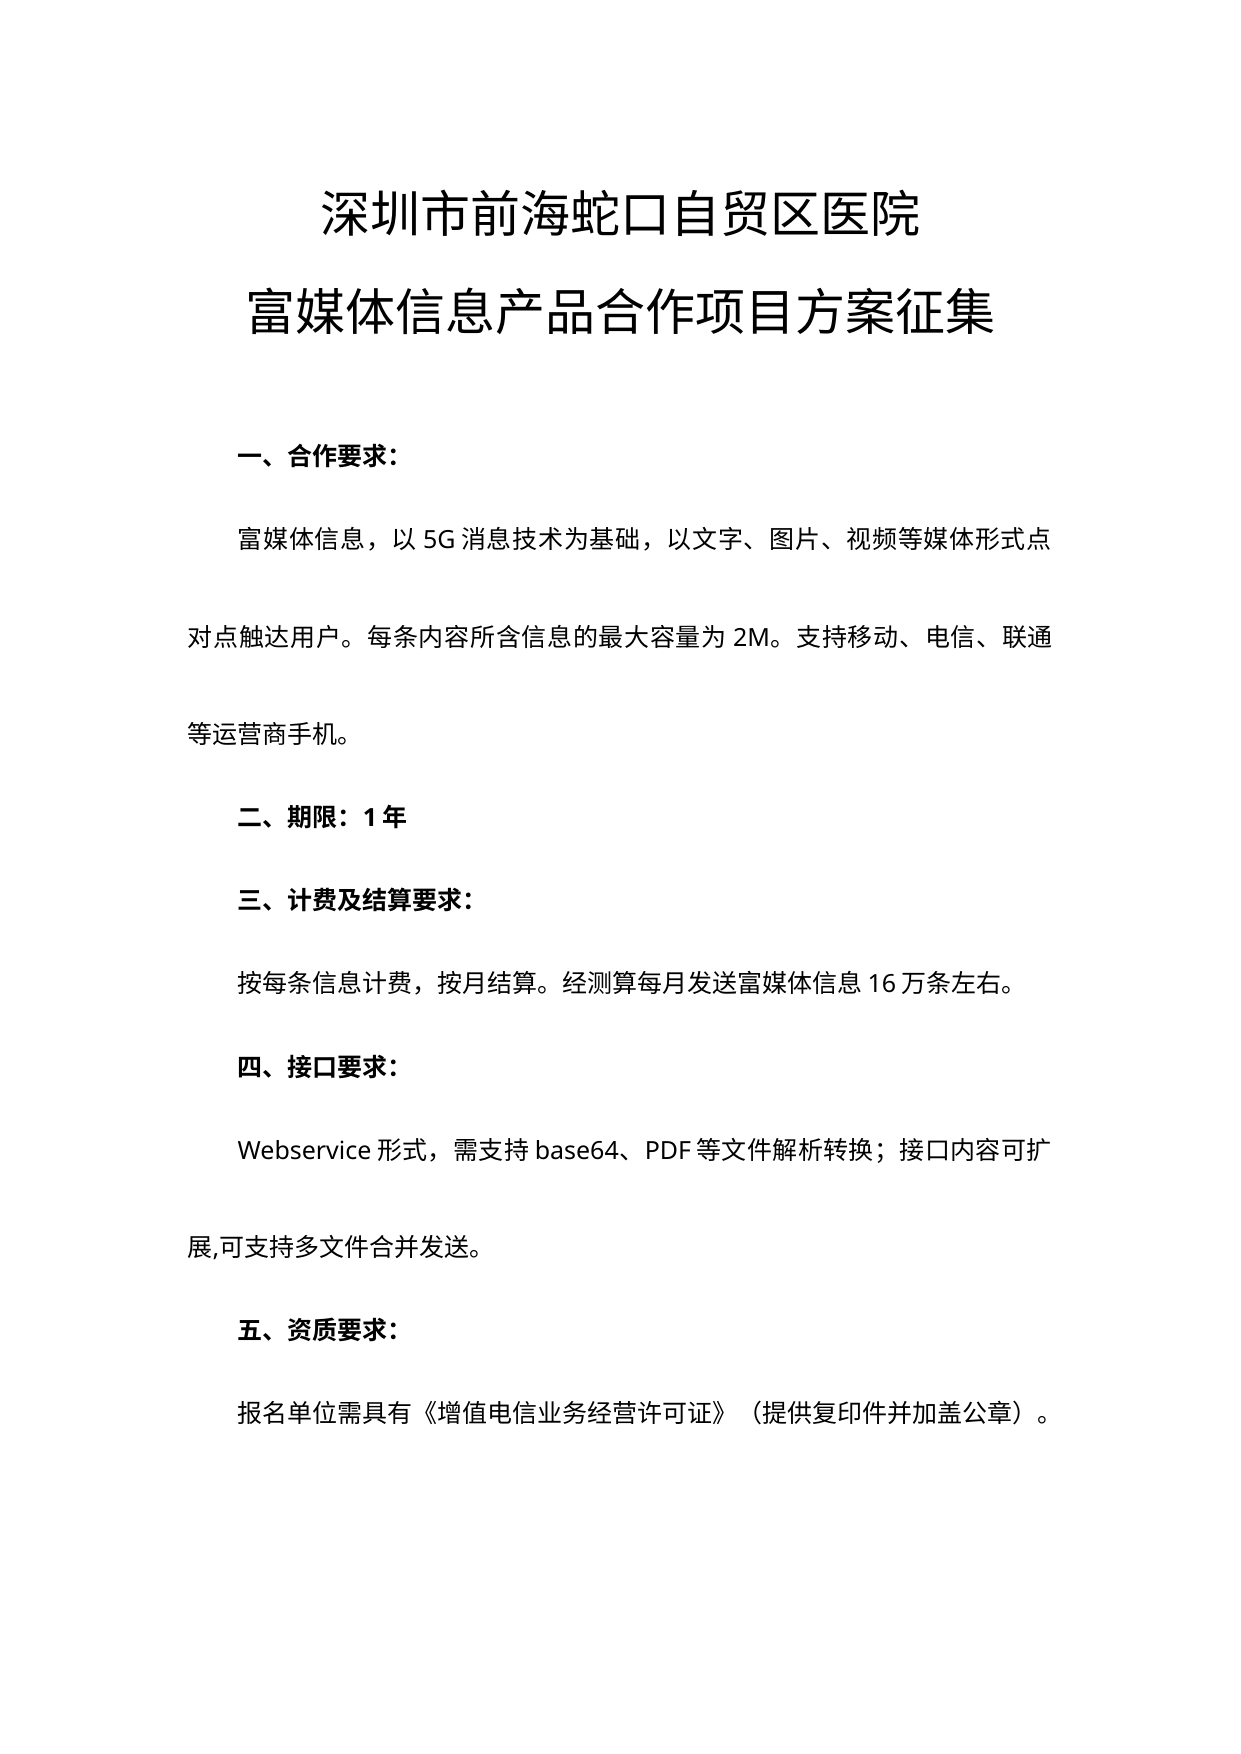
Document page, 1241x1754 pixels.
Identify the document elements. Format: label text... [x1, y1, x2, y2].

list 二、期限：1年 [187, 783, 1053, 848]
list 五、资质要求： [187, 1296, 1053, 1361]
text 富媒体信息产品合作项目方案征集 [187, 259, 1053, 357]
list 报名单位需具有《增值电信业务经营许可证》（提供复印件并加盖公章）。 [187, 1379, 1053, 1444]
text 四、接口要求： [187, 1033, 1053, 1098]
list 一、合作要求： [187, 422, 1053, 487]
list Webservice形式，需支持base64、PDF等文件解析转换；接口内容可扩展,可支持多文件合并发送。 [187, 1116, 1053, 1278]
text 深圳市前海蛇口自贸区医院 [187, 162, 1053, 259]
text 三、计费及结算要求： [238, 866, 1053, 931]
list 富媒体信息，以5G消息技术为基础，以文字、图片、视频等媒体形式点对点触达用户。每条内容所含信息的最大容量为2M。支持移动、电信、联通等运营商手机。 [187, 505, 1053, 765]
list 按每条信息计费，按月结算。经测算每月发送富媒体信息16万条左右。 [187, 949, 1053, 1014]
